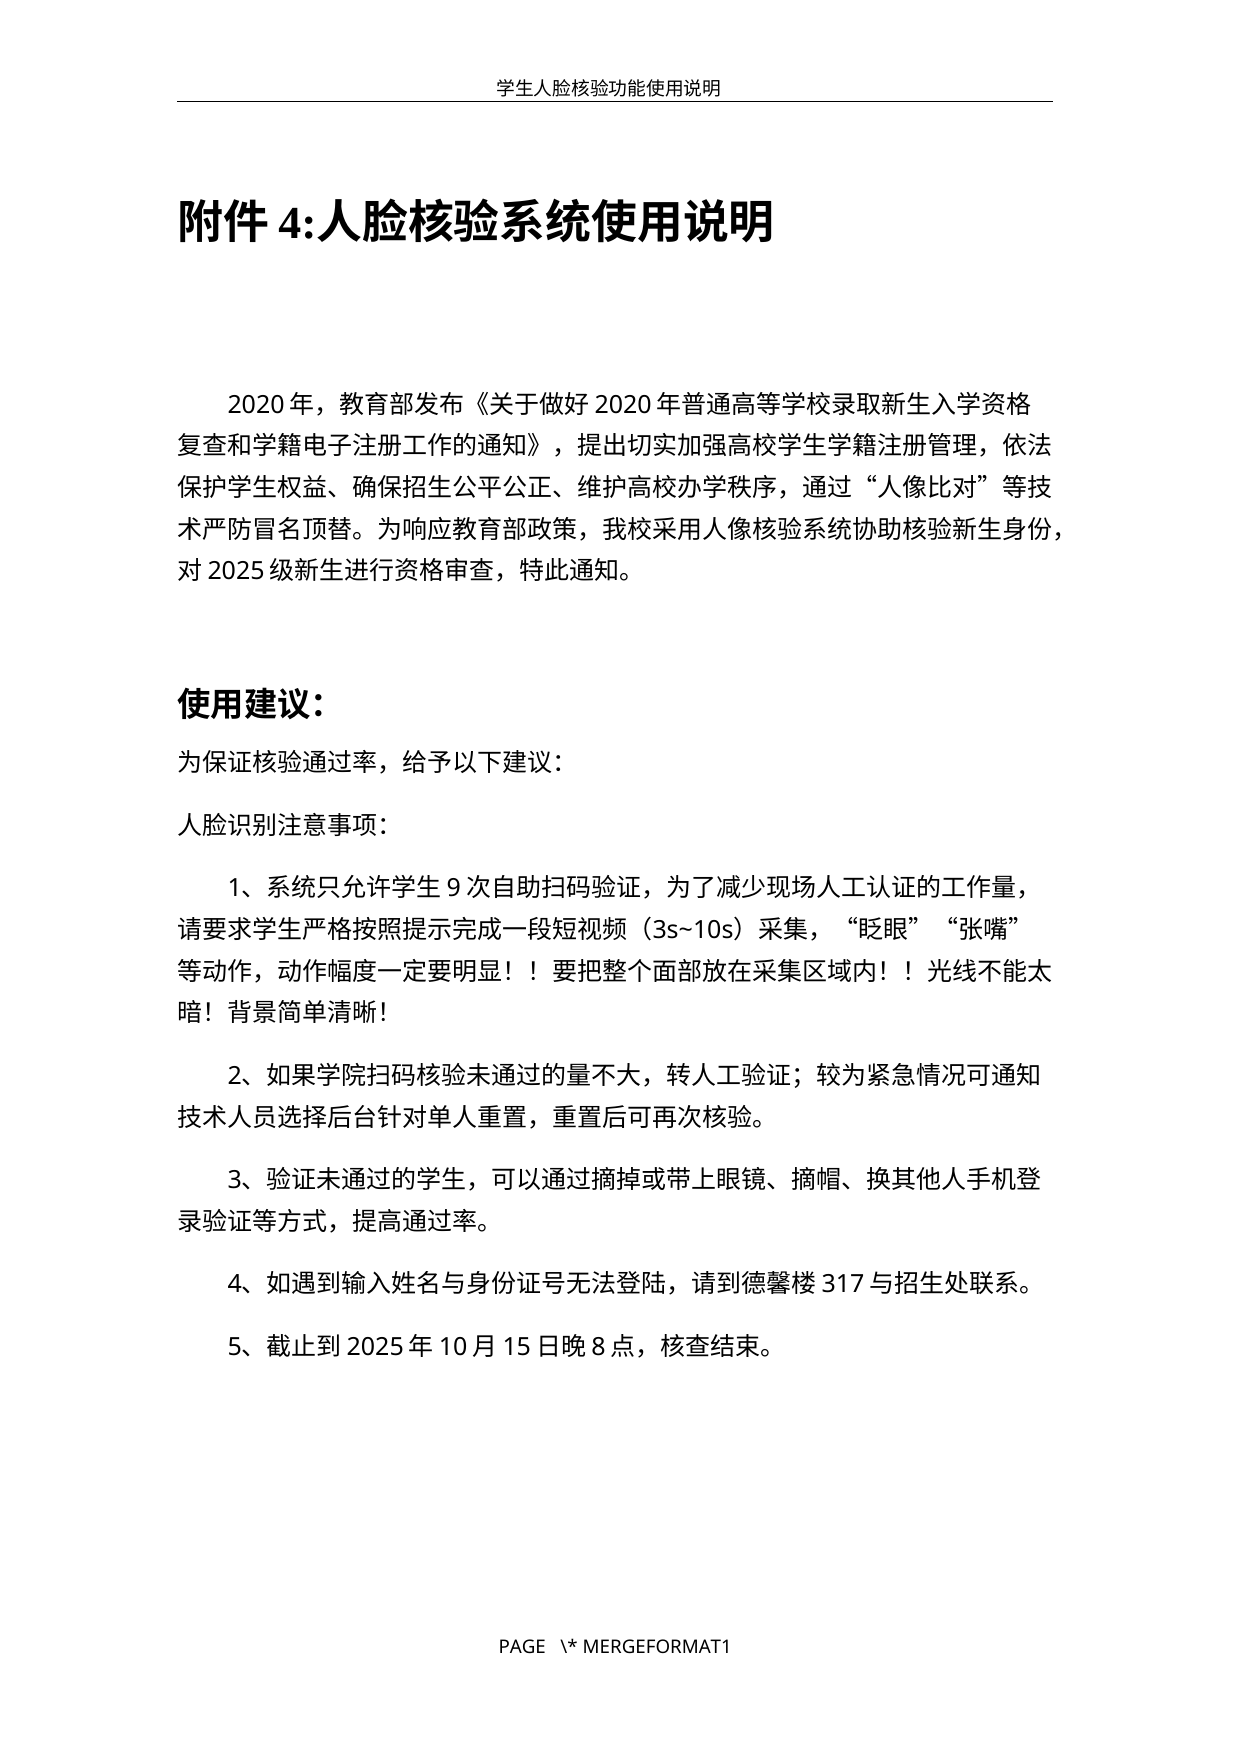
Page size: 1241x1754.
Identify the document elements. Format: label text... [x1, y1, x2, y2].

text 为保证核验通过率，给予以下建议： [177, 738, 1053, 780]
text 2020年，教育部发布《关于做好2020年普通高等学校录取新生入学资格复查和学籍电子注册工作的通知》，提出切实加强高校学生学籍注册管理，依法保护学生权益、确保招生公平公正、维护高校办学秩序，通过“人像比对”等技术严防冒名顶替。为响应教育部政策，我校采用人像核验系统协助核验新生身份，对2025级新生进行资格审查，特此通知。 [177, 380, 1053, 588]
text 人脸识别注意事项： [177, 801, 1053, 843]
text 使用建议： [177, 678, 1053, 726]
text 3、验证未通过的学生，可以通过摘掉或带上眼镜、摘帽、换其他人手机登录验证等方式，提高通过率。 [177, 1155, 1053, 1238]
text 5、截止到2025年10月15日晚8点，核查结束。 [177, 1322, 1053, 1363]
text 1、系统只允许学生9次自助扫码验证，为了减少现场人工认证的工作量，请要求学生严格按照提示完成一段短视频（3s~10s）采集，“眨眼”“张嘴”等动作，动作幅度一定要明显！！要把整个面部放在采集区域内！！光线不能太暗！背景简单清晰！ [177, 863, 1053, 1030]
text 4、如遇到输入姓名与身份证号无法登陆，请到德馨楼317与招生处联系。 [177, 1259, 1053, 1301]
subtitle 附件4:人脸核验系统使用说明 [177, 185, 1053, 252]
text 2、如果学院扫码核验未通过的量不大，转人工验证；较为紧急情况可通知技术人员选择后台针对单人重置，重置后可再次核验。 [177, 1051, 1053, 1134]
